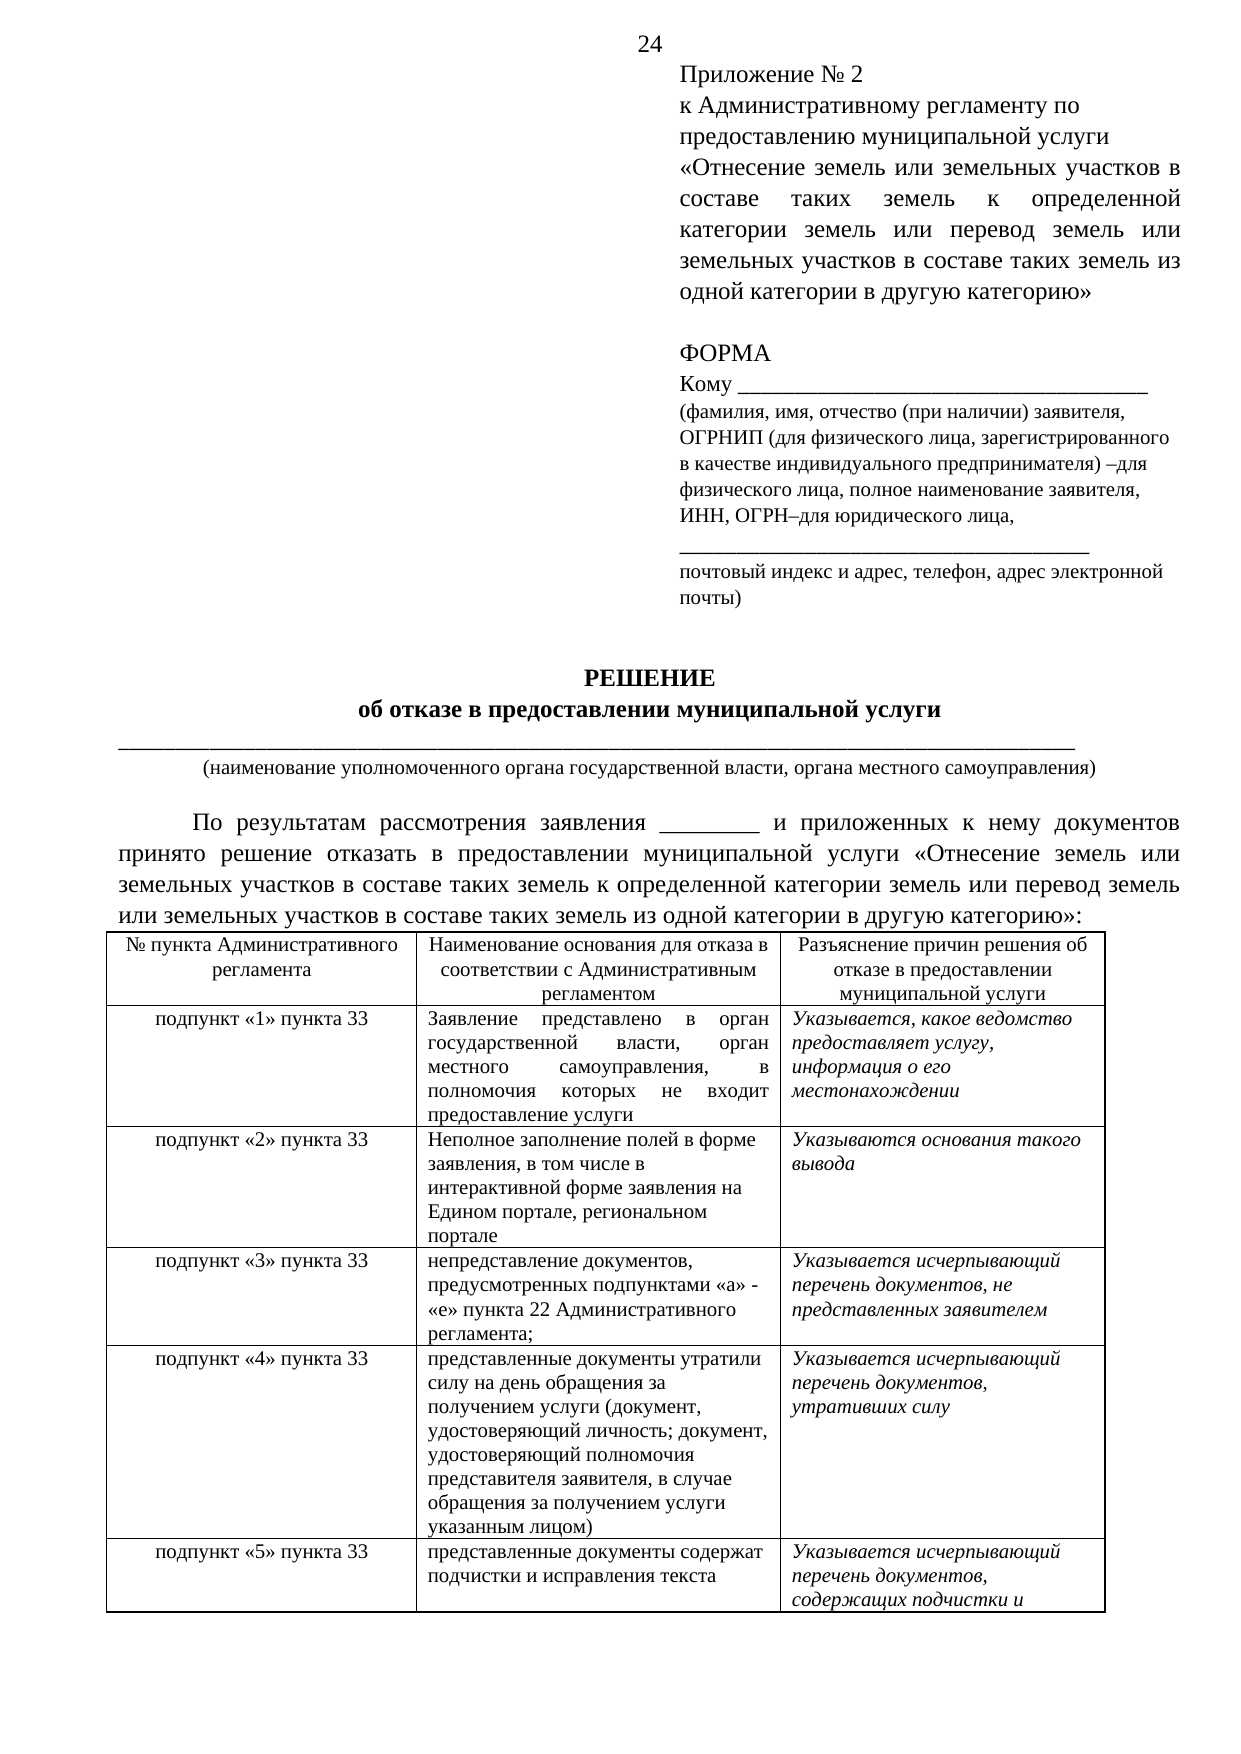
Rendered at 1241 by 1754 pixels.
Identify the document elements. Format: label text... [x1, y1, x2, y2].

text к Административному регламенту по [679, 90, 1181, 119]
text ________ ____________________________________________________________________________ [118, 725, 1181, 753]
table_cell Неполное заполнение полей в форме заявления, в том числе в интерактивной форме заявления на Едином портале, региональном портале [417, 1127, 780, 1247]
text об отказе в предоставлении муниципальной услуги [118, 694, 1181, 723]
table_cell подпункт «2» пункта 33 [107, 1127, 416, 1247]
text Кому ____________________________________ (фамилия, имя, отчество (при наличии) заявителя, ОГРНИП (для физического лица, зарегистрированного в качестве индивидуального предпринимателя) –для физического лица, полное наименование заявителя, ИНН, ОГРН–для юридического лица, ____________________________________ почтовый индекс и адрес, телефон, адрес электронной почты) [679, 369, 1181, 609]
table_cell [417, 1539, 780, 1611]
table_cell Указывается исчерпывающий перечень документов, не представленных заявителем [781, 1248, 1104, 1344]
text «Отнесение земель или земельных участков в составе таких земель к определенной категории земель или перевод земель или земельных участков в составе таких земель из одной категории в другую категорию» [679, 152, 1181, 305]
text Приложение № 2 [679, 59, 1181, 88]
text РЕШЕНИЕ [118, 663, 1181, 692]
table_header Разъяснение причин решения об отказе в предоставлении муниципальной услуги [781, 933, 1104, 1004]
table_cell Заявление представлено в орган государственной власти, орган местного самоуправления, в полномочия которых не входит предоставление услуги [417, 1006, 780, 1126]
text предоставлению муниципальной услуги [679, 121, 1181, 150]
text (наименование уполномоченного органа государственной власти, органа местного самоуправления) [118, 755, 1181, 779]
table_cell Указывается, какое ведомство предоставляет услугу, информация о его местонахождении [781, 1006, 1104, 1126]
table_header Наименование основания для отказа в соответствии с Административным регламентом [417, 933, 780, 1004]
table_header № пункта Административного регламента [107, 933, 416, 1004]
table_cell представленные документы утратили силу на день обращения за получением услуги (документ, удостоверяющий личность; документ, удостоверяющий полномочия представителя заявителя, в случае обращения за получением услуги указанным лицом) [417, 1346, 780, 1538]
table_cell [107, 1539, 416, 1611]
table_cell Указываются основания такого вывода [781, 1127, 1104, 1247]
text ФОРМА [679, 338, 1181, 367]
table_cell непредставление документов, предусмотренных подпунктами «а» - «е» пункта 22 Административного регламента; [417, 1248, 780, 1344]
table_cell подпункт «3» пункта 33 [107, 1248, 416, 1344]
table_cell подпункт «4» пункта 33 [107, 1346, 416, 1538]
text По результатам рассмотрения заявления ________ и приложенных к нему документов принято решение отказать в предоставлении муниципальной услуги «Отнесение земель или земельных участков в составе таких земель к определенной категории земель или перевод земель или земельных участков в составе таких земель из одной категории в другую категорию»: [118, 807, 1181, 929]
table_cell подпункт «1» пункта 33 [107, 1006, 416, 1126]
table_cell Указывается исчерпывающий перечень документов, утративших силу [781, 1346, 1104, 1538]
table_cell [781, 1539, 1104, 1611]
